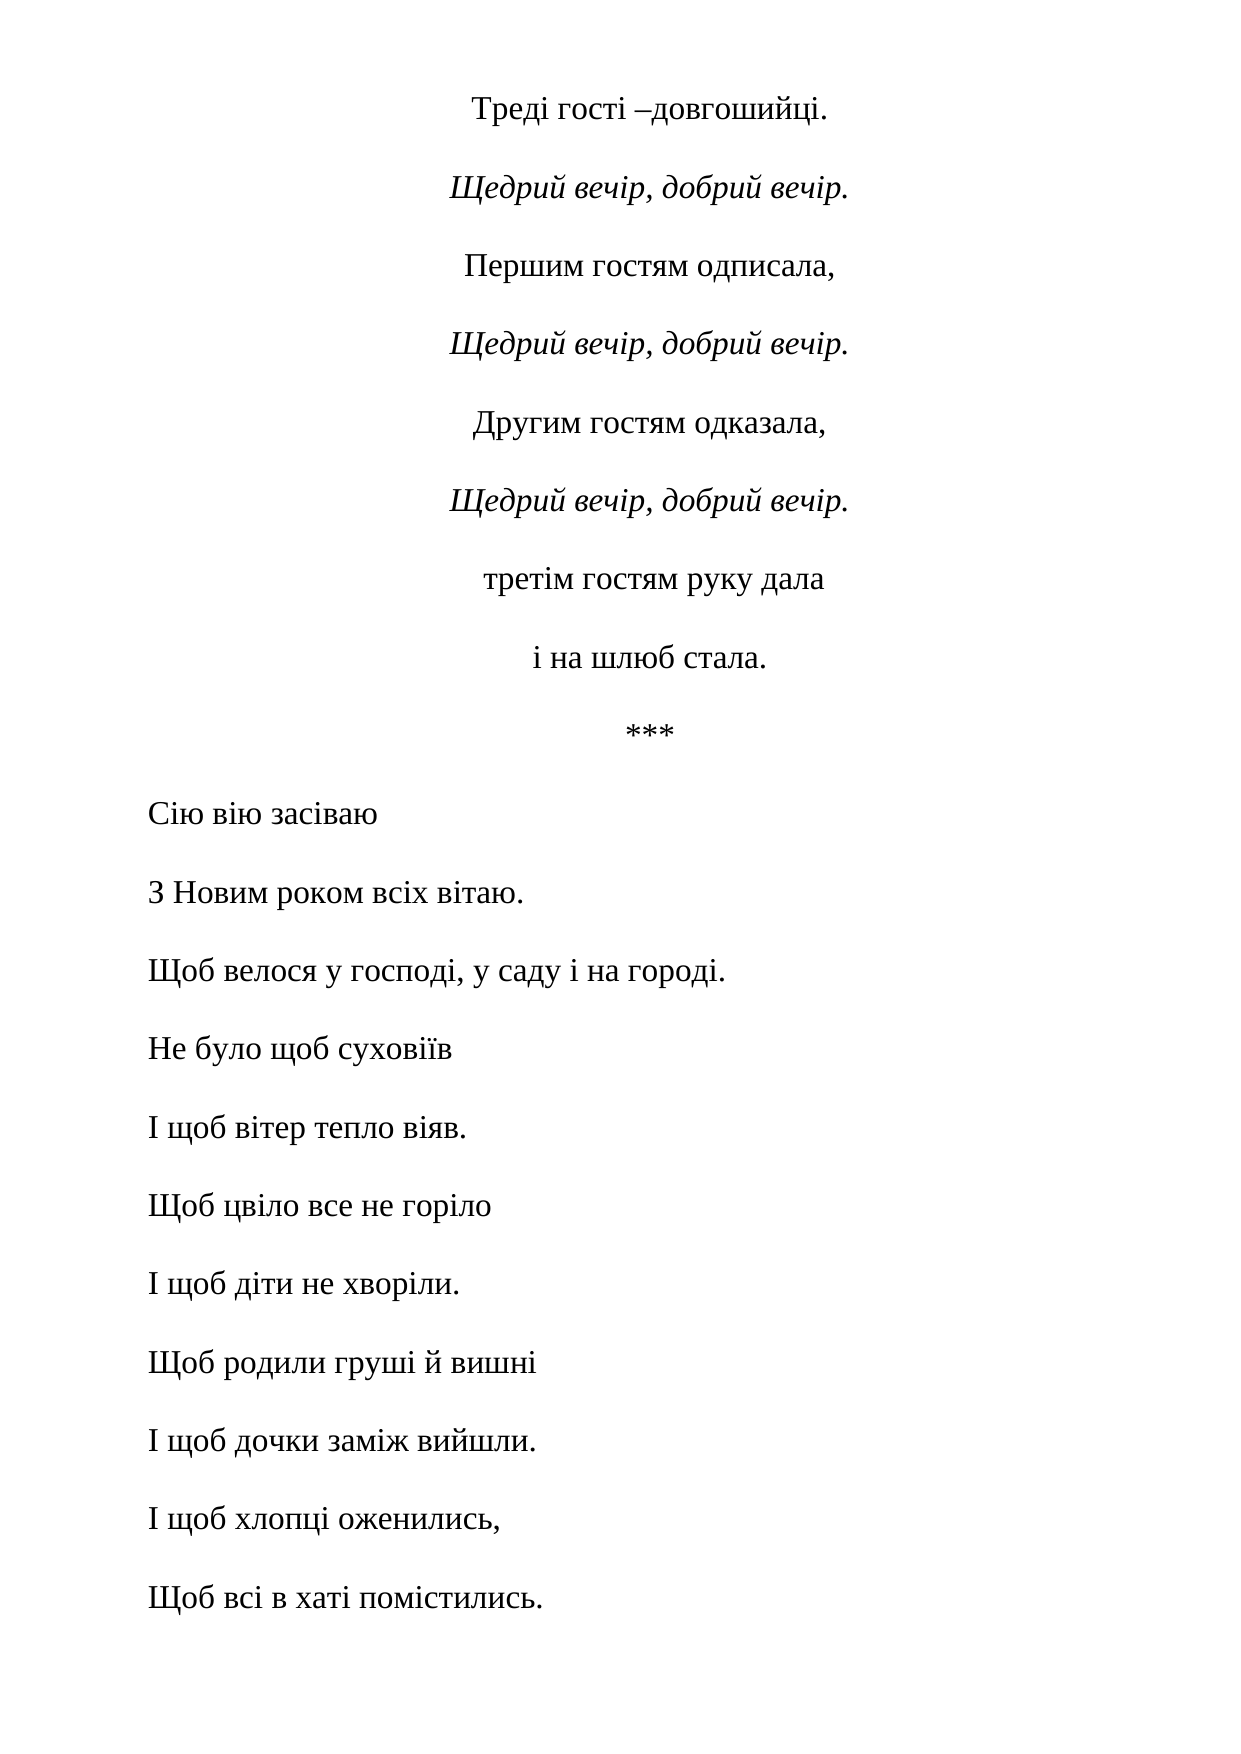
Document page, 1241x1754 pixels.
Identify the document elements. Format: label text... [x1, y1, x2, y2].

text Першим гостям одписала, [148, 245, 1152, 283]
text Треді гості –довгошийці. [148, 88, 1152, 127]
text Щоб всі в хаті помістились. [148, 1577, 1152, 1615]
text Щоб цвіло все не горіло [148, 1185, 1152, 1223]
text і на шлюб стала. [148, 637, 1152, 675]
text З Новим роком всіх вітаю. [148, 872, 1152, 910]
text Не було щоб суховіїв [148, 1028, 1152, 1067]
text третім гостям руку дала [148, 558, 1152, 597]
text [148, 167, 1152, 205]
text *** [148, 715, 1152, 753]
text І щоб вітер тепло віяв. [148, 1107, 1152, 1145]
text Щедрий вечір, добрий вечір. [148, 323, 1152, 362]
text І щоб хлопці оженились, [148, 1498, 1152, 1537]
text Щоб родили груші й вишні [148, 1342, 1152, 1380]
text Щоб велося у господі, у саду і на городі. [148, 950, 1152, 988]
text Щедрий вечір, добрий вечір. [148, 480, 1152, 518]
text І щоб дочки заміж вийшли. [148, 1420, 1152, 1458]
text Сію вію засіваю [148, 793, 1152, 832]
text Другим гостям одказала, [148, 402, 1152, 440]
text І щоб діти не хворіли. [148, 1263, 1152, 1302]
